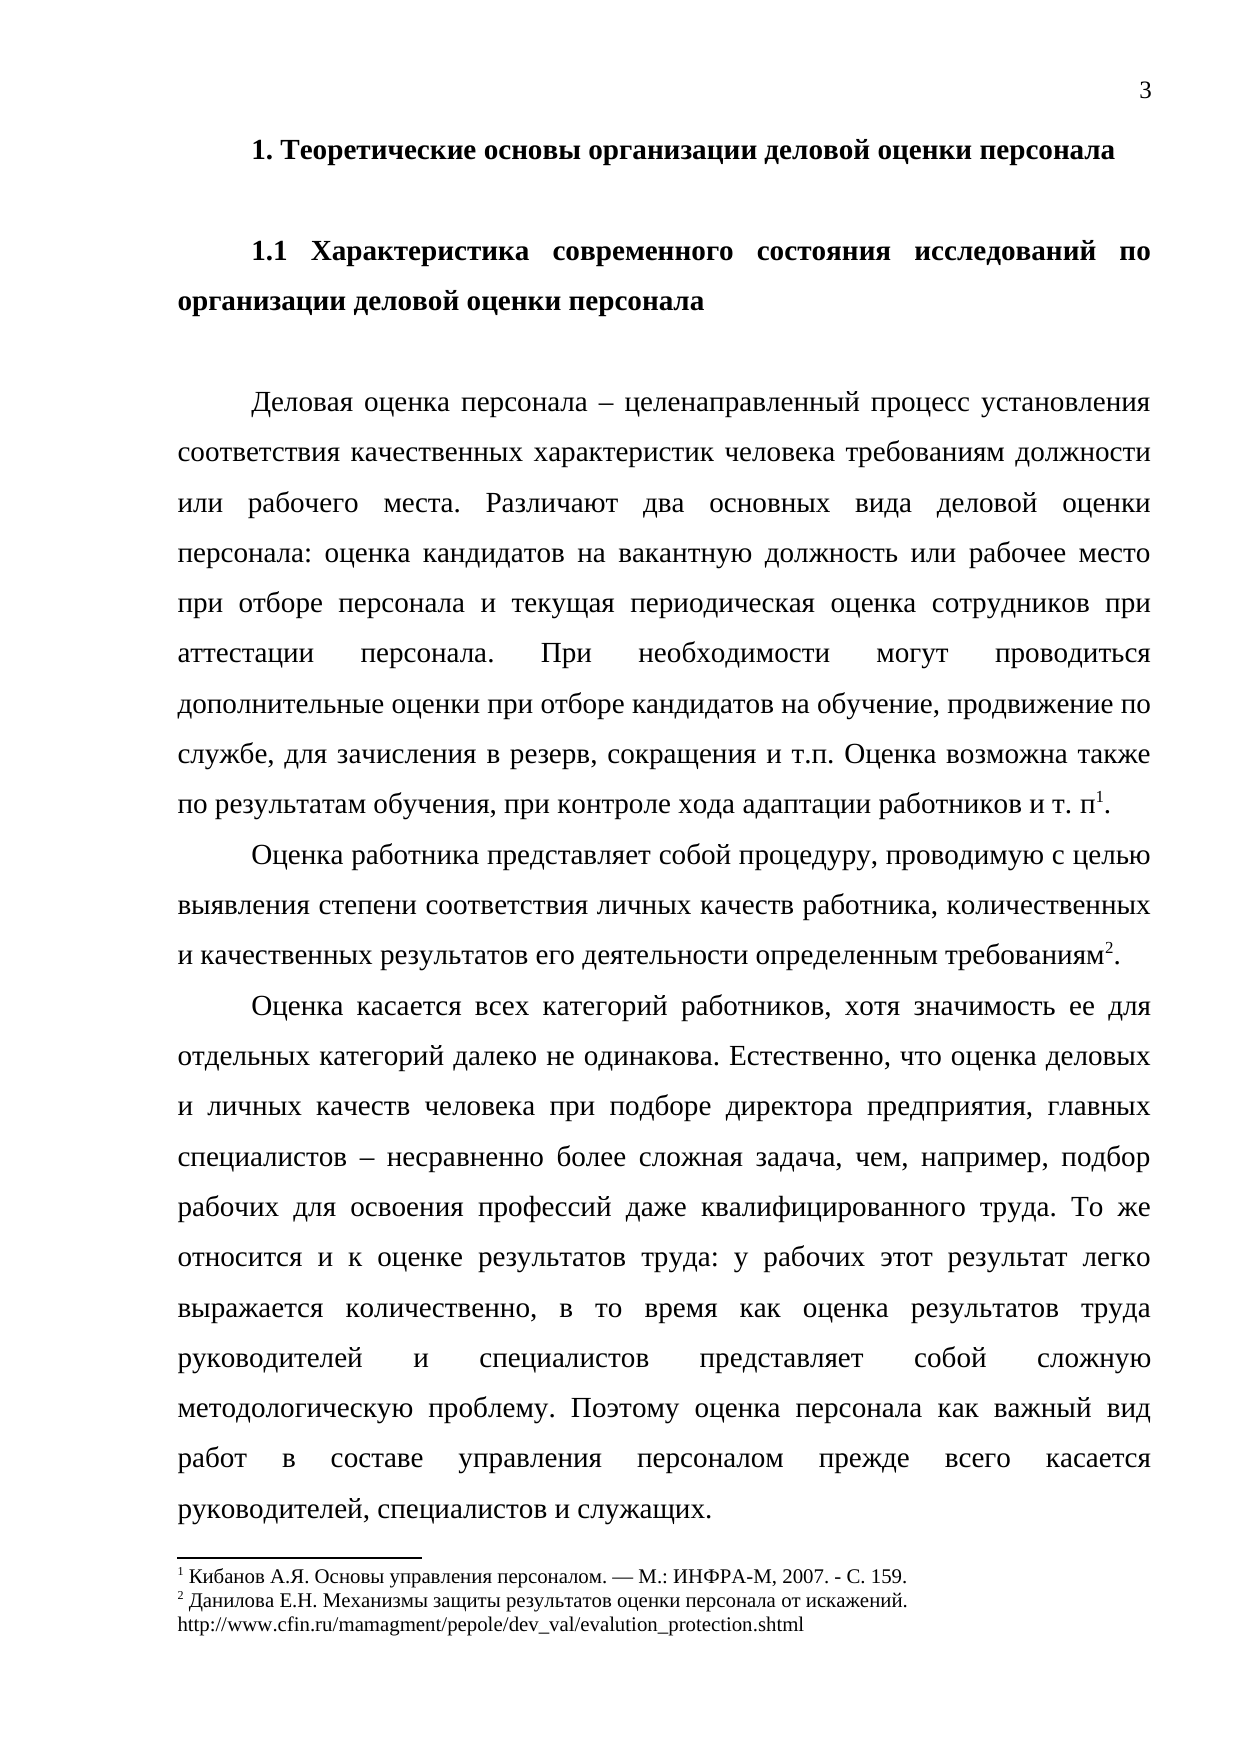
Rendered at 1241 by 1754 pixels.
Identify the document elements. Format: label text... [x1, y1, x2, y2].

text 1. Теоретические основы организации деловой оценки персонала [177, 132, 1152, 166]
text Оценка касается всех категорий работников, хотя значимость ее для отдельных категорий далеко не одинакова. Естественно, что оценка деловых и личных качеств человека при подборе директора предприятия, главных специалистов – несравненно более сложная задача, чем, например, подбор рабочих для освоения профессий даже квалифицированного труда. То же относится и к оценке результатов труда: у рабочих этот результат легко выражается количественно, в то время как оценка результатов труда руководителей и специалистов представляет собой сложную методологическую проблему. Поэтому оценка персонала как важный вид работ в составе управления персоналом прежде всего касается руководителей, специалистов и служащих. [177, 988, 1152, 1524]
text 1.1 Характеристика современного состояния исследований по организации деловой оценки персонала [177, 233, 1152, 317]
text Деловая оценка персонала – целенаправленный процесс установления соответствия качественных характеристик человека требованиям должности или рабочего места. Различают два основных вида деловой оценки персонала: оценка кандидатов на вакантную должность или рабочее место при отборе персонала и текущая периодическая оценка сотрудников при аттестации персонала. При необходимости могут проводиться дополнительные оценки при отборе кандидатов на обучение, продвижение по службе, для зачисления в резерв, сокращения и т.п. Оценка возможна также по результатам обучения, при контроле хода адаптации работников и т. п. [177, 384, 1152, 820]
text Оценка работника представляет собой процедуру, проводимую с целью выявления степени соответствия личных качеств работника, количественных и качественных результатов его деятельности определенным требованиям. [177, 837, 1152, 971]
